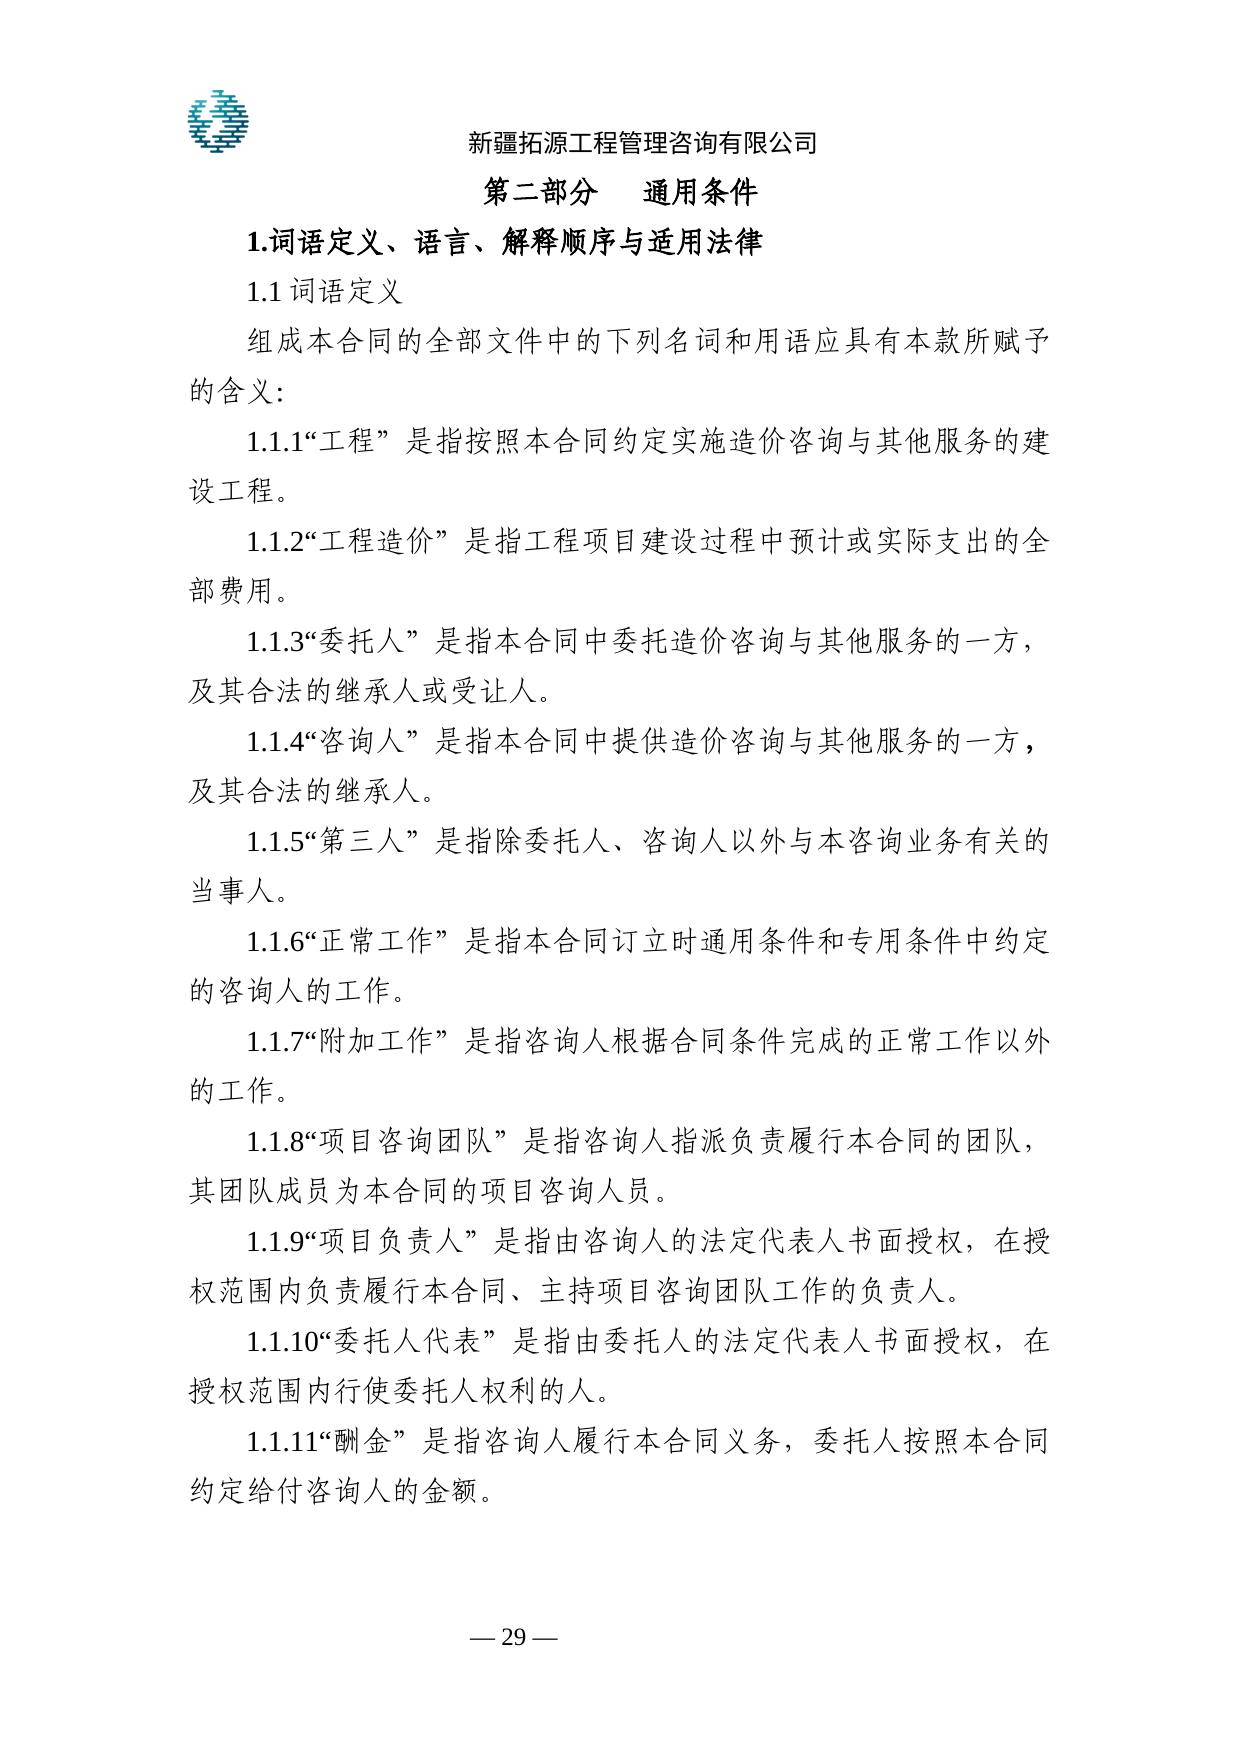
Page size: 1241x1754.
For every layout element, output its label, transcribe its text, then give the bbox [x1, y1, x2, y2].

text 1.1.4“咨询人”是指本合同中提供造价咨询与其他服务的一方，及其合法的继承人。 [187, 712, 1053, 812]
text 1.1.11“酬金”是指咨询人履行本合同义务，委托人按照本合同约定给付咨询人的金额。 [187, 1412, 1053, 1512]
picture [187, 90, 249, 153]
text 1.1.7“附加工作”是指咨询人根据合同条件完成的正常工作以外的工作。 [187, 1012, 1053, 1112]
text 1.1.10“委托人代表”是指由委托人的法定代表人书面授权，在授权范围内行使委托人权利的人。 [187, 1312, 1053, 1412]
text 1.1.6“正常工作”是指本合同订立时通用条件和专用条件中约定的咨询人的工作。 [187, 912, 1053, 1012]
text 1.1.1“工程”是指按照本合同约定实施造价咨询与其他服务的建设工程。 [187, 412, 1053, 512]
picture [220, 128, 249, 153]
text 1.1.3“委托人”是指本合同中委托造价咨询与其他服务的一方，及其合法的继承人或受让人。 [187, 612, 1053, 712]
text 1.1.8“项目咨询团队”是指咨询人指派负责履行本合同的团队，其团队成员为本合同的项目咨询人员。 [187, 1112, 1053, 1212]
text 1.1.9“项目负责人”是指由咨询人的法定代表人书面授权，在授权范围内负责履行本合同、主持项目咨询团队工作的负责人。 [187, 1212, 1053, 1312]
text 1.1.5“第三人”是指除委托人、咨询人以外与本咨询业务有关的当事人。 [187, 812, 1053, 912]
text 1.1.2“工程造价”是指工程项目建设过程中预计或实际支出的全部费用。 [187, 512, 1053, 612]
text 第二部分 通用条件 [187, 162, 1053, 212]
text 1.1词语定义 [187, 262, 1053, 312]
text 组成本合同的全部文件中的下列名词和用语应具有本款所赋予的含义： [187, 312, 1053, 412]
text 1.词语定义、语言、解释顺序与适用法律 [187, 212, 1053, 262]
